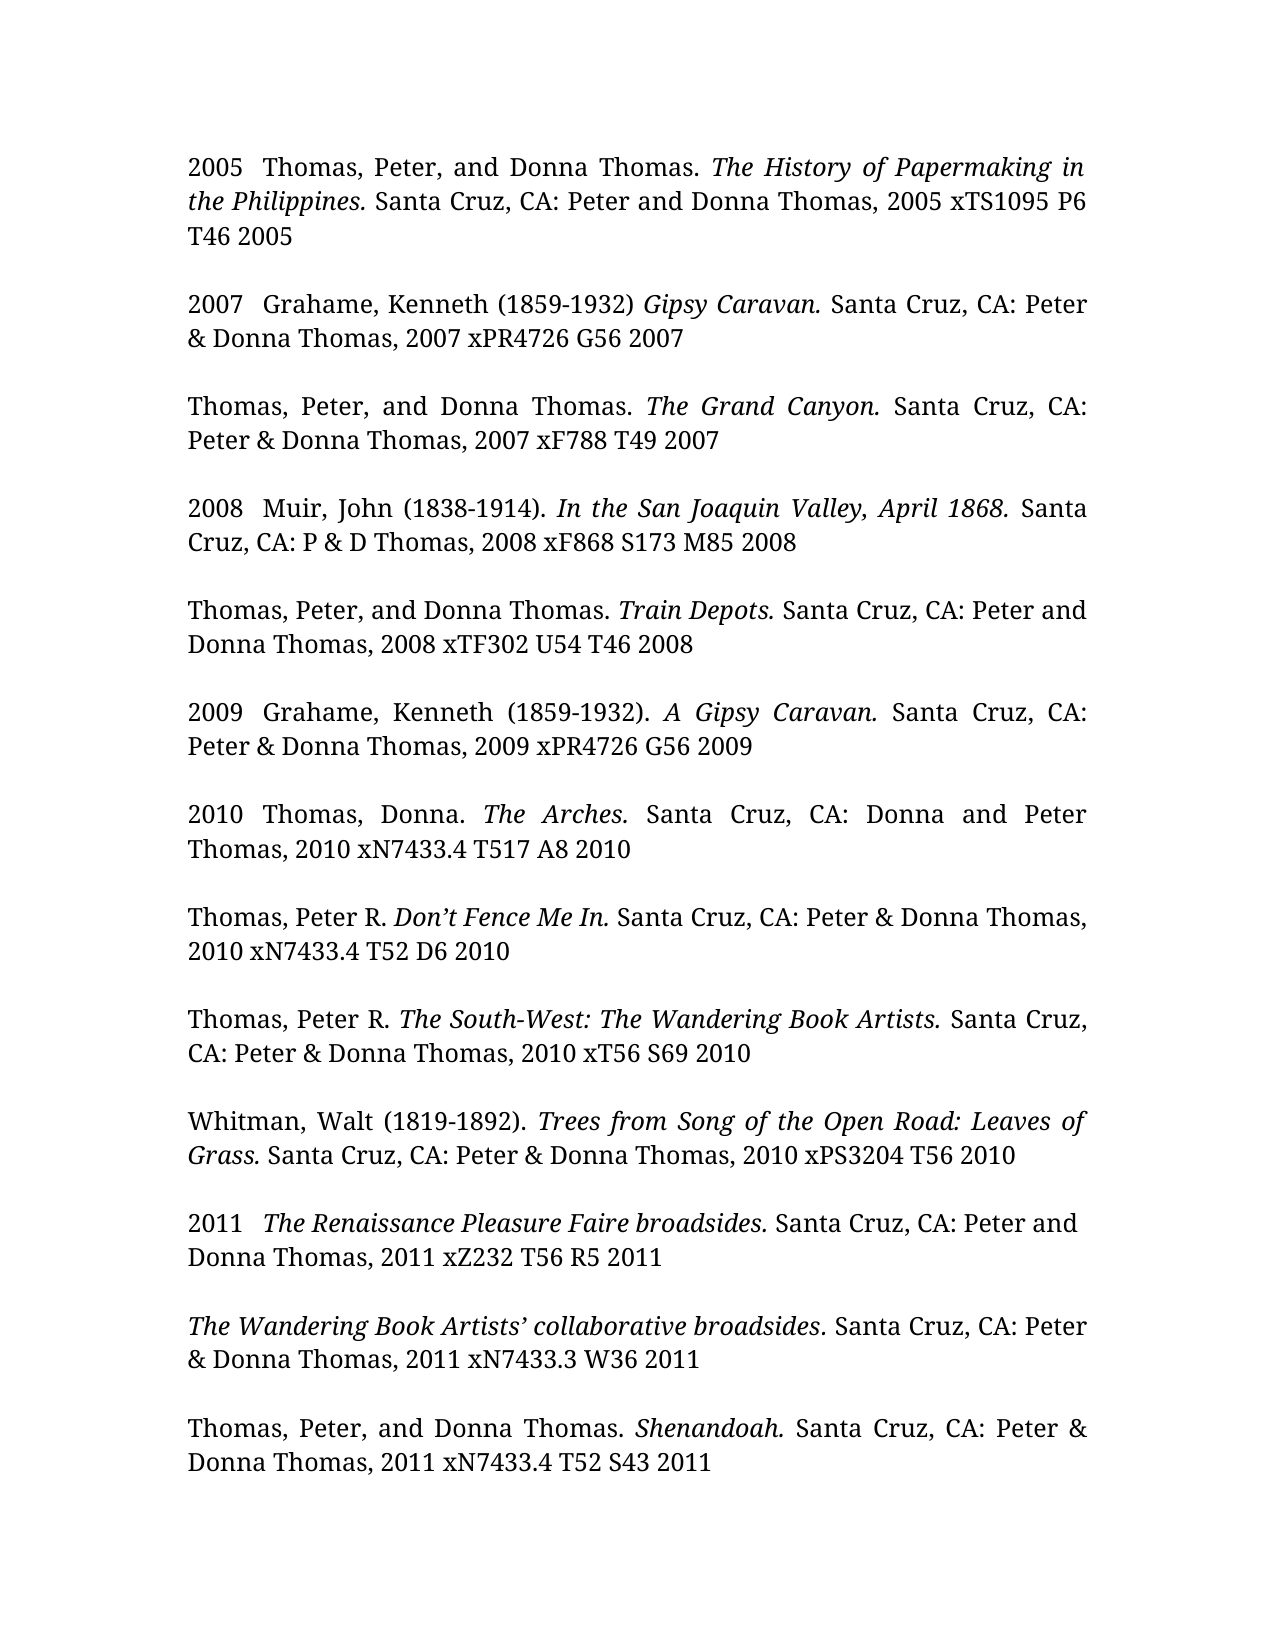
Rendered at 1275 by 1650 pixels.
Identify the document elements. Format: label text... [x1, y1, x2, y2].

text Thomas, Peter R. Don’t Fence Me In. Santa Cruz, CA: Peter & Donna Thomas, 2010 xN7433.4 T52 D6 2010 [187, 899, 1087, 967]
text 2007 Grahame, Kenneth (1859-1932) Gipsy Caravan. Santa Cruz, CA: Peter & Donna Thomas, 2007 xPR4726 G56 2007 [187, 286, 1087, 354]
text 2005 Thomas, Peter, and Donna Thomas. The History of Papermaking in the Philippines. Santa Cruz, CA: Peter and Donna Thomas, 2005 xTS1095 P6 T46 2005 [187, 150, 1087, 252]
text Thomas, Peter, and Donna Thomas. Train Depots. Santa Cruz, CA: Peter and Donna Thomas, 2008 xTF302 U54 T46 2008 [187, 593, 1087, 661]
text Thomas, Peter, and Donna Thomas. Shenandoah. Santa Cruz, CA: Peter & Donna Thomas, 2011 xN7433.4 T52 S43 2011 [187, 1410, 1087, 1478]
text Thomas, Peter, and Donna Thomas. The Grand Canyon. Santa Cruz, CA: Peter & Donna Thomas, 2007 xF788 T49 2007 [187, 388, 1087, 457]
text Whitman, Walt (1819-1892). Trees from Song of the Open Road: Leaves of Grass. Santa Cruz, CA: Peter & Donna Thomas, 2010 xPS3204 T56 2010 [187, 1104, 1087, 1172]
text 2010 Thomas, Donna. The Arches. Santa Cruz, CA: Donna and Peter Thomas, 2010 xN7433.4 T517 A8 2010 [187, 797, 1087, 865]
text 2008 Muir, John (1838-1914). In the San Joaquin Valley, April 1868. Santa Cruz, CA: P & D Thomas, 2008 xF868 S173 M85 2008 [187, 491, 1087, 559]
text Thomas, Peter R. The South-West: The Wandering Book Artists. Santa Cruz, CA: Peter & Donna Thomas, 2010 xT56 S69 2010 [187, 1002, 1087, 1070]
text 2009 Grahame, Kenneth (1859-1932). A Gipsy Caravan. Santa Cruz, CA: Peter & Donna Thomas, 2009 xPR4726 G56 2009 [187, 695, 1087, 763]
text 2011 The Renaissance Pleasure Faire broadsides. Santa Cruz, CA: Peter and Donna Thomas, 2011 xZ232 T56 R5 2011 [187, 1206, 1087, 1274]
text The Wandering Book Artists’ collaborative broadsides. Santa Cruz, CA: Peter & Donna Thomas, 2011 xN7433.3 W36 2011 [187, 1308, 1087, 1376]
